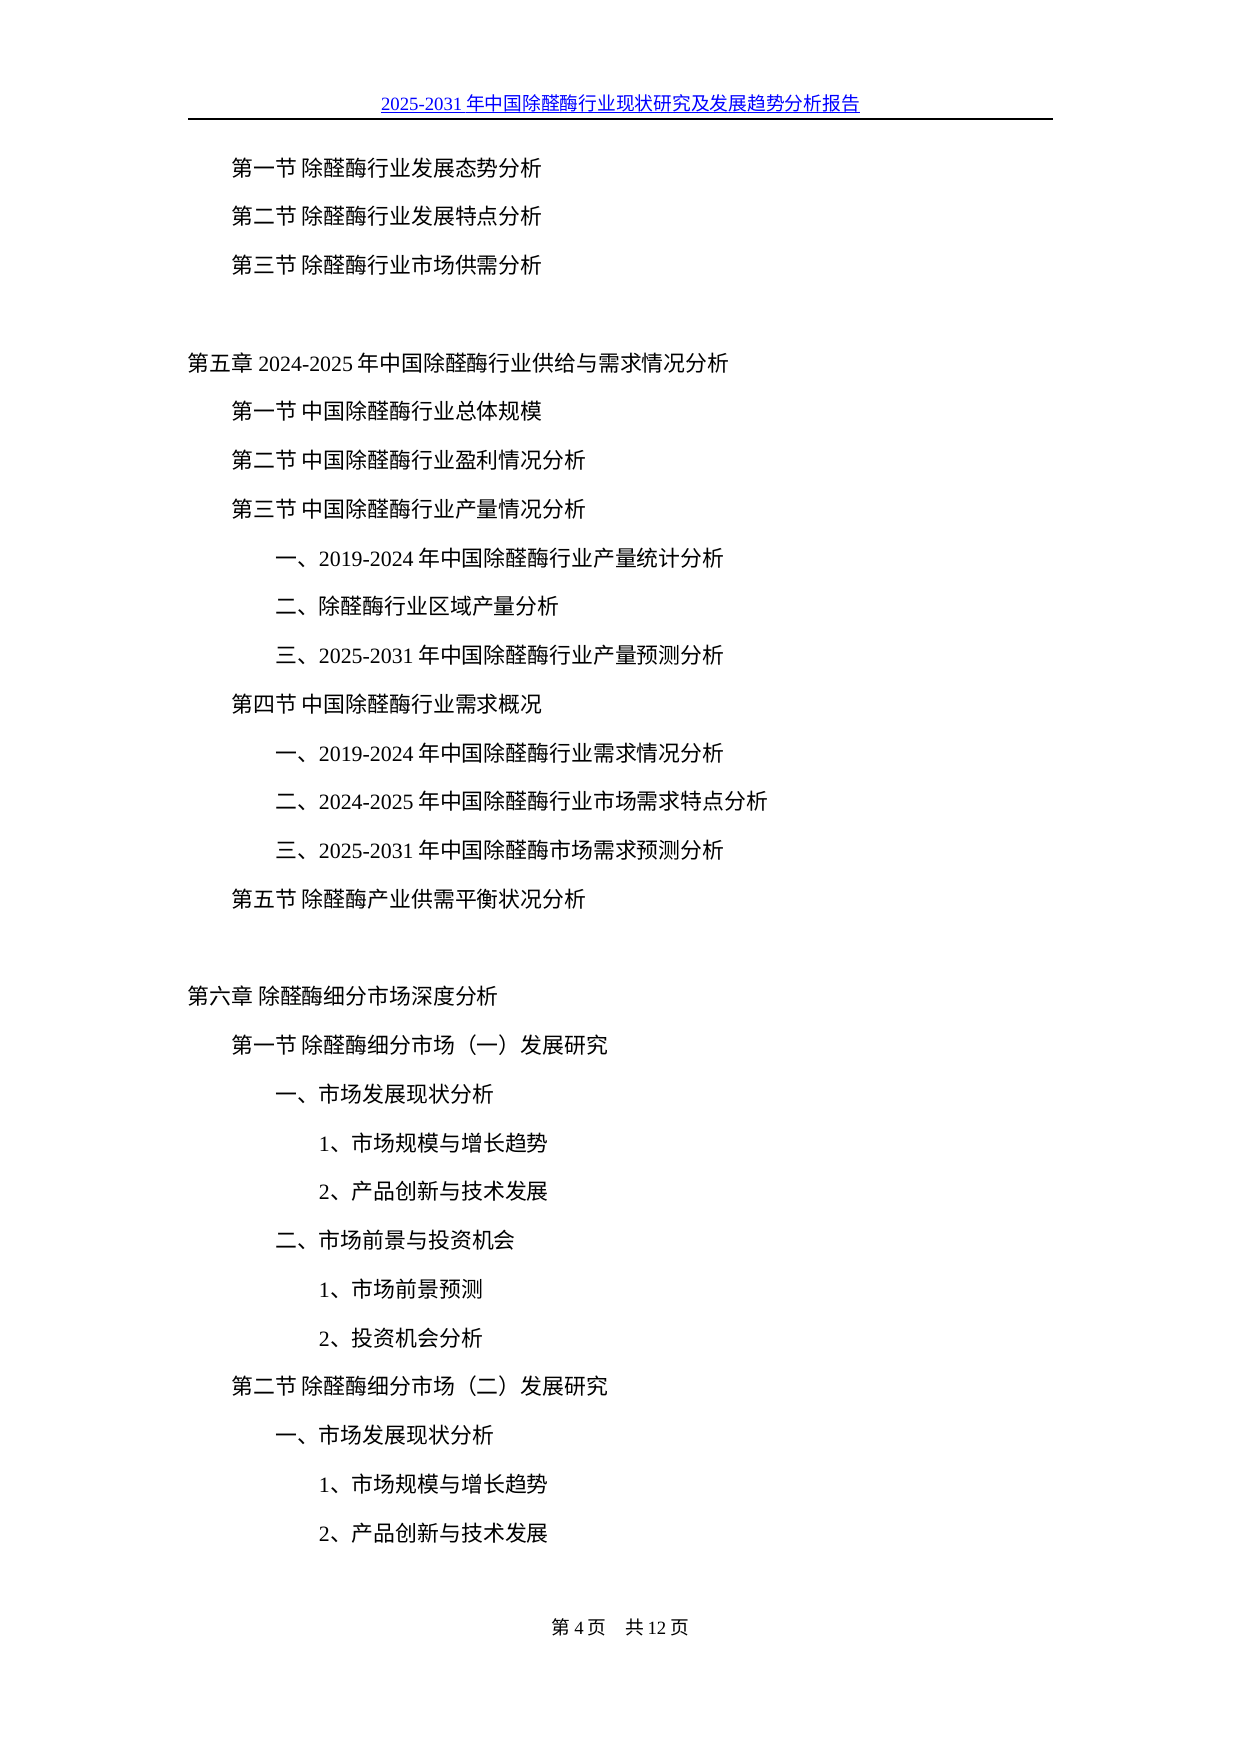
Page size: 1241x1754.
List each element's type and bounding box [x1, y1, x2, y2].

text [187, 150, 1053, 1548]
